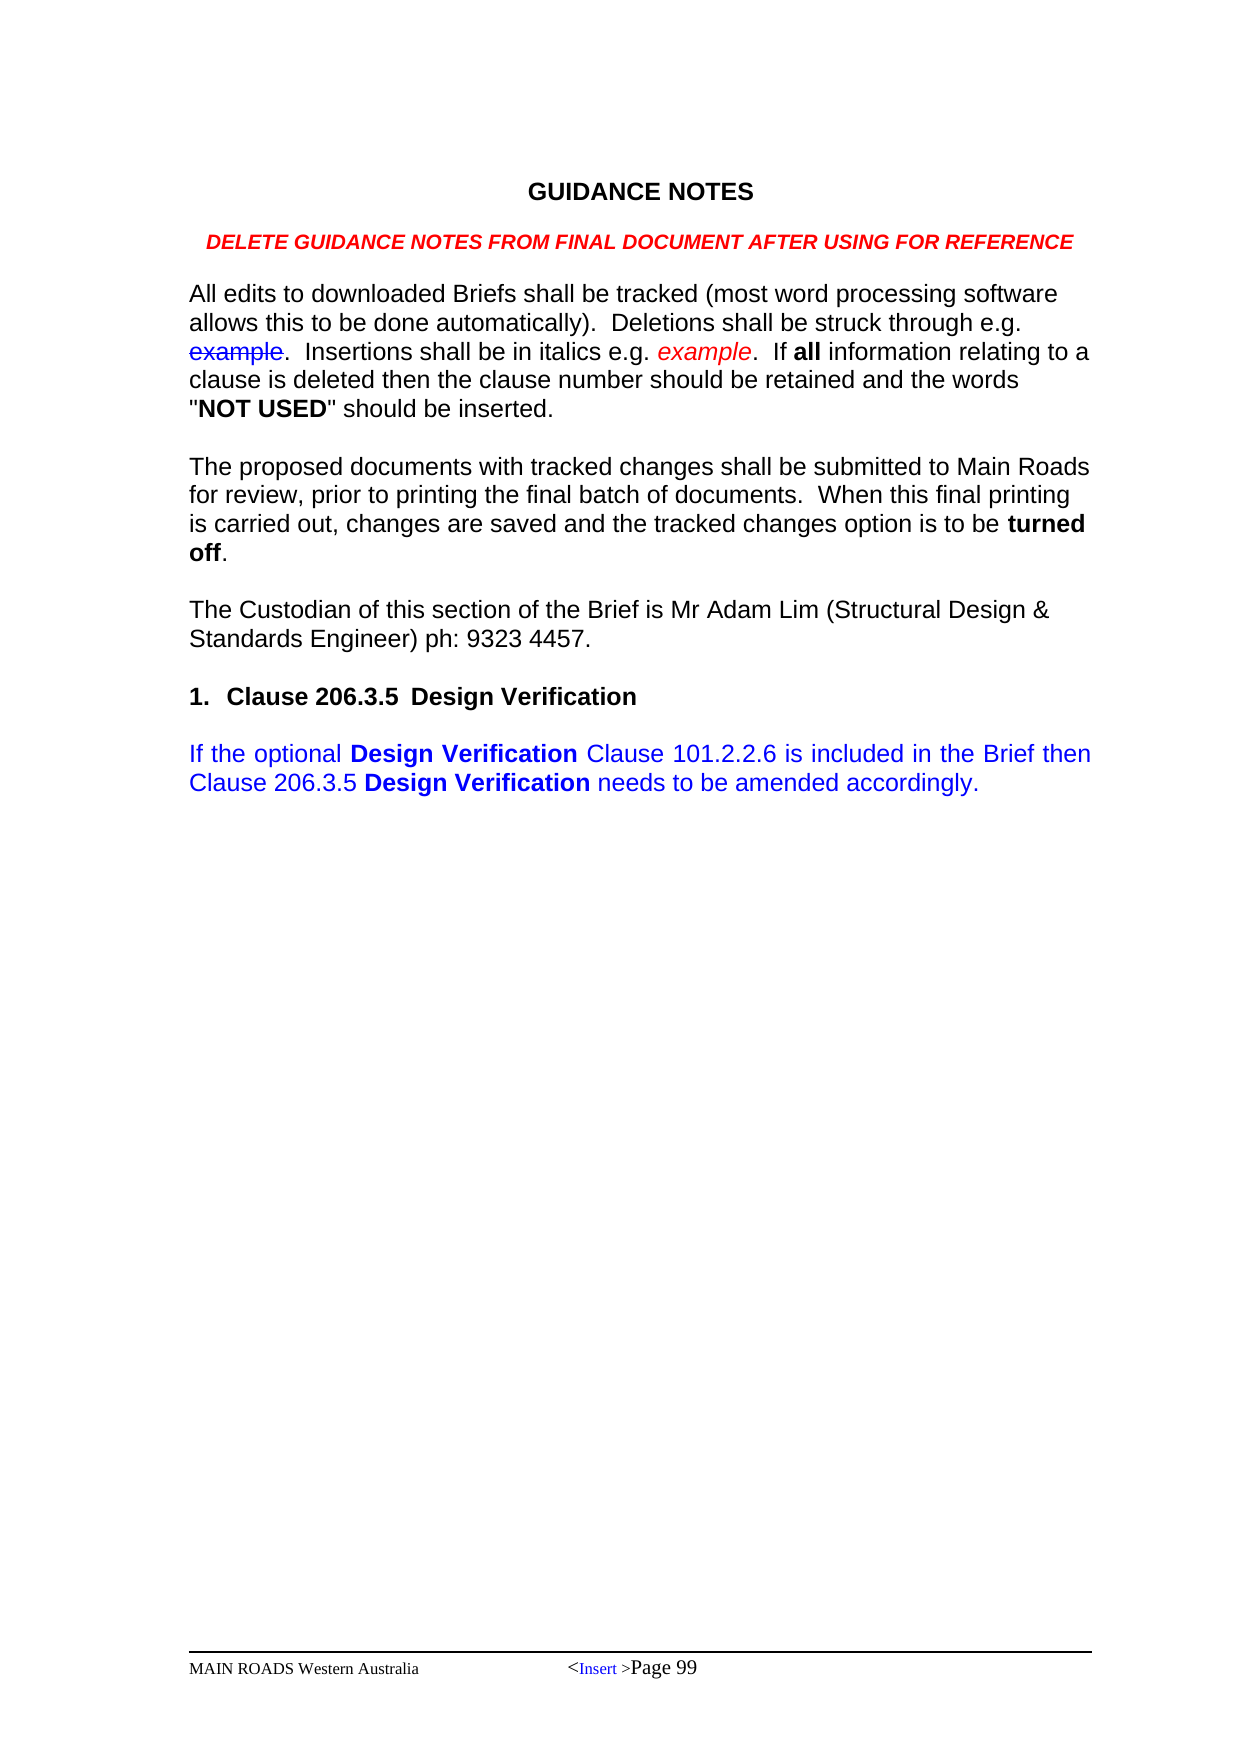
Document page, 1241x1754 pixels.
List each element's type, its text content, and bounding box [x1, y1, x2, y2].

text DELETE GUIDANCE NOTES FROM FINAL DOCUMENT AFTER USING FOR REFERENCE [189, 230, 1092, 254]
text The Custodian of this section of the Brief is Mr Adam Lim (Structural Design & Standards Engineer) ph: 9323 4457. [189, 595, 1092, 653]
list Clause 206.3.5 Design Verification [189, 682, 1092, 710]
text If the optional Design Verification Clause 101.2.2.6 is included in the Brief then Clause 206.3.5 Design Verification needs to be amended accordingly. [189, 739, 1092, 797]
text GUIDANCE NOTES [189, 176, 1092, 205]
text All edits to downloaded Briefs shall be tracked (most word processing software allows this to be done automatically). Deletions shall be struck through e.g. example. Insertions shall be in italics e.g. example. If all information relating to a clause is deleted then the clause number should be retained and the words "NOT USED" should be inserted. [189, 279, 1092, 423]
text The proposed documents with tracked changes shall be submitted to Main Roads for review, prior to printing the final batch of documents. When this final printing is carried out, changes are saved and the tracked changes option is to be turned off. [189, 452, 1092, 567]
